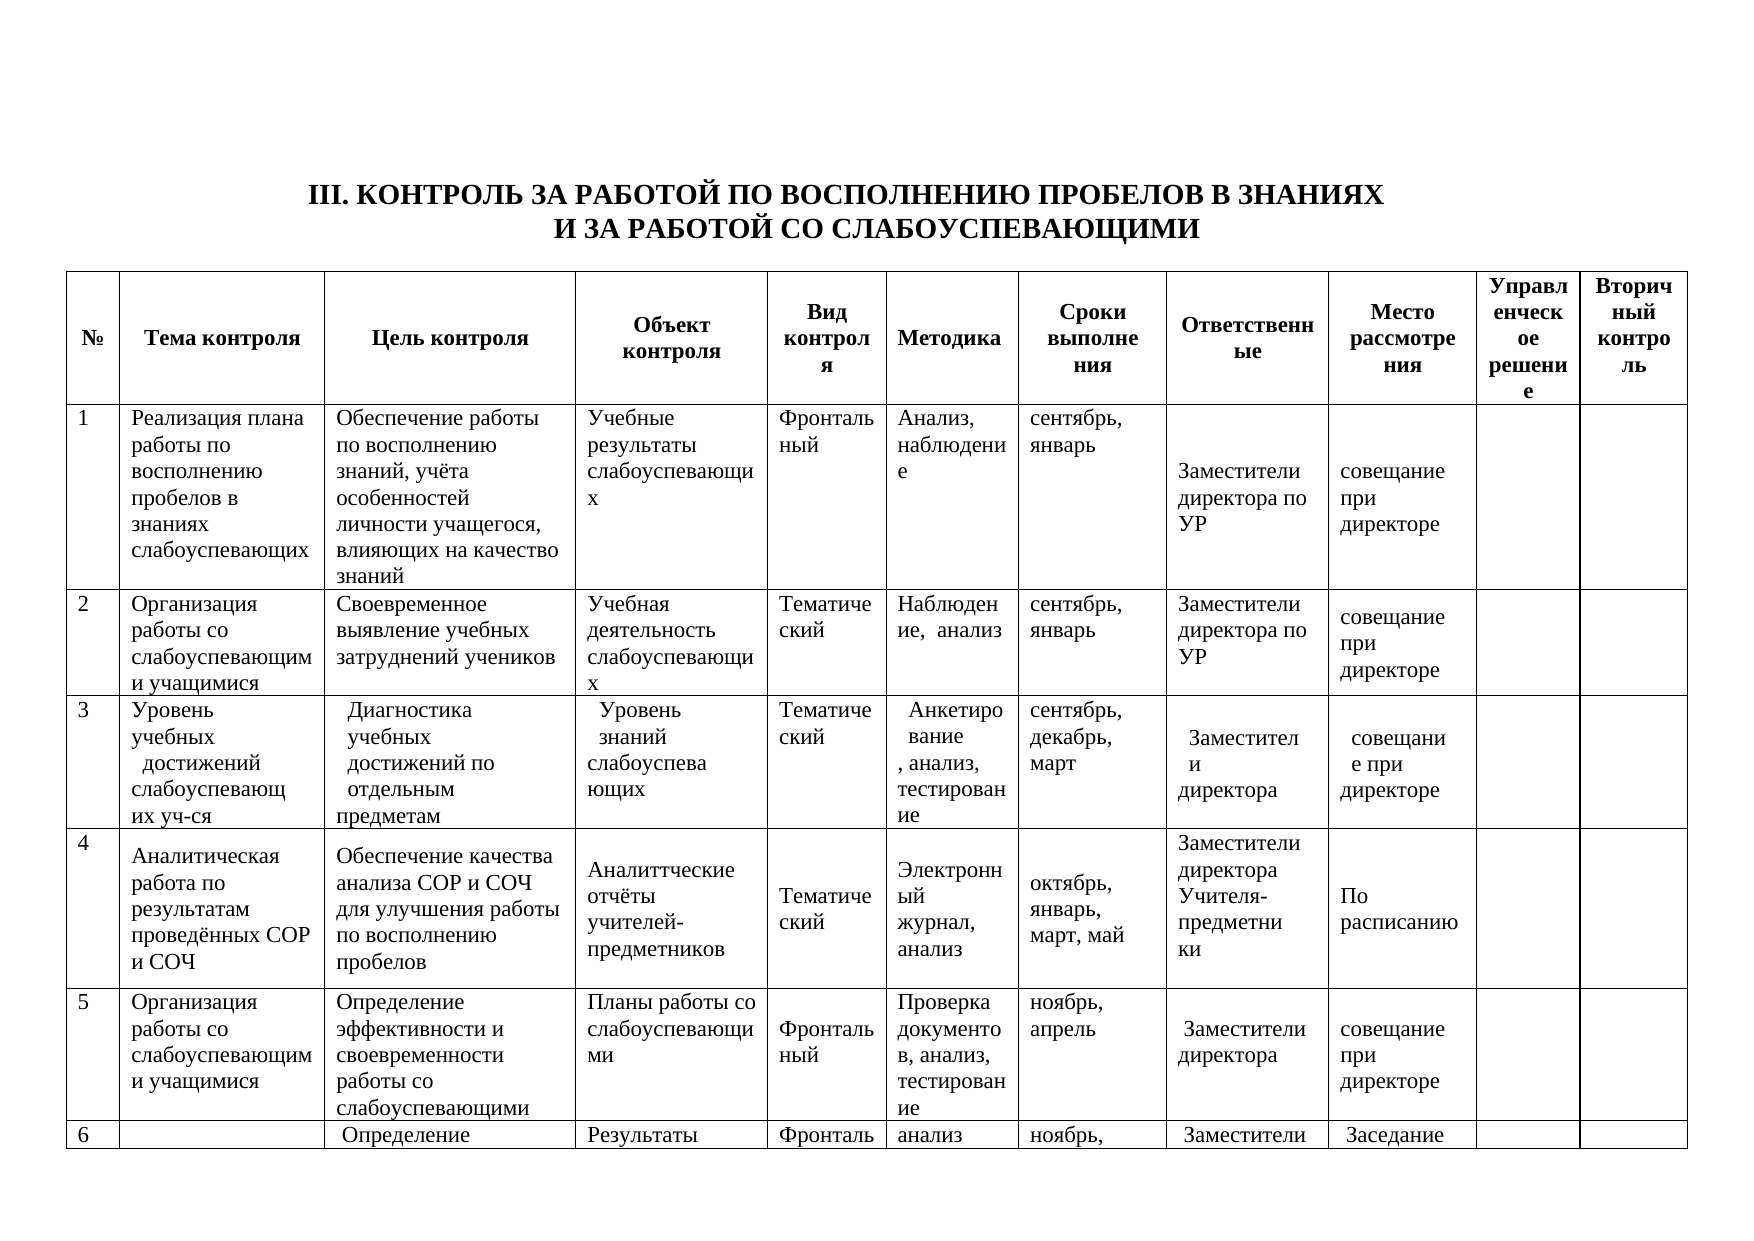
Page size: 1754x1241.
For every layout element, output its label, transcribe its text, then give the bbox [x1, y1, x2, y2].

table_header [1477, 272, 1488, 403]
text И ЗА РАБОТОЙ СО СЛАБОУСПЕВАЮЩИМИ [118, 211, 1636, 244]
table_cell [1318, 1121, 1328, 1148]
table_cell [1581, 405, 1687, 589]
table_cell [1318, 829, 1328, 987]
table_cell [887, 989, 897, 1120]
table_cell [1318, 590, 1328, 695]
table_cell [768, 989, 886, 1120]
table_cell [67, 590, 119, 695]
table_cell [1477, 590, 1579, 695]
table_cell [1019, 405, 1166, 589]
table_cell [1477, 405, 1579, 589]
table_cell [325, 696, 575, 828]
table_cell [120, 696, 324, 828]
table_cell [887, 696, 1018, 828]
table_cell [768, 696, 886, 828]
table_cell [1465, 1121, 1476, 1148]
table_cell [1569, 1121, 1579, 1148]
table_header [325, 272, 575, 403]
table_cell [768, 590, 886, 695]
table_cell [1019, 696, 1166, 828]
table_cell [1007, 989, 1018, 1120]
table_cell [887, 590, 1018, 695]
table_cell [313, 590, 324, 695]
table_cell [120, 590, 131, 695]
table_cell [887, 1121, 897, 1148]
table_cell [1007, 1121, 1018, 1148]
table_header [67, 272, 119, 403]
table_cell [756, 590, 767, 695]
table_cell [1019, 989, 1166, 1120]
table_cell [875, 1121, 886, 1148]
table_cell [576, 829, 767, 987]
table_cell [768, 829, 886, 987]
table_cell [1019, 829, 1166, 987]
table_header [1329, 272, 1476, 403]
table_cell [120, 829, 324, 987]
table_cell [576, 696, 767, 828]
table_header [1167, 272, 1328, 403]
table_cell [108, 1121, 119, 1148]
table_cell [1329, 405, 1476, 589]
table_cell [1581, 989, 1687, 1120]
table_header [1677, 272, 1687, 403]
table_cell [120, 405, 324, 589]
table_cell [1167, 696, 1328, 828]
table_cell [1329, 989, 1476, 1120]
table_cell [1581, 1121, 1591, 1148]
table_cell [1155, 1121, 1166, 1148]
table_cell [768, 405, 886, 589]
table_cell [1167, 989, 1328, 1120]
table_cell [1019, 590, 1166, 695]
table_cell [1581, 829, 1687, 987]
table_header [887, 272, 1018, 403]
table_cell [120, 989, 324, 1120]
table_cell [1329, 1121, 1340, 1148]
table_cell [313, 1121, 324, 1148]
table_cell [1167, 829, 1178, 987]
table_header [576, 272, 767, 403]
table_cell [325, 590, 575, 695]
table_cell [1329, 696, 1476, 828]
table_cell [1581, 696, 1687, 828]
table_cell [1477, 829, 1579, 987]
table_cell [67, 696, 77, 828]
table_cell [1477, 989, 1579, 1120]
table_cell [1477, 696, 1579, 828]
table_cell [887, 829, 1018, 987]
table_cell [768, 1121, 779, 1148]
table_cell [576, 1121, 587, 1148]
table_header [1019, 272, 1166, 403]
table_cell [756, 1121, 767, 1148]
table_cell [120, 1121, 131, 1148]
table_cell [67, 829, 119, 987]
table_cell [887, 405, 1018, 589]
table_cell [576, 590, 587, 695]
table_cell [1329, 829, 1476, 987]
text III. КОНТРОЛЬ ЗА РАБОТОЙ ПО ВОСПОЛНЕНИЮ ПРОБЕЛОВ В ЗНАНИЯХ [118, 177, 1636, 211]
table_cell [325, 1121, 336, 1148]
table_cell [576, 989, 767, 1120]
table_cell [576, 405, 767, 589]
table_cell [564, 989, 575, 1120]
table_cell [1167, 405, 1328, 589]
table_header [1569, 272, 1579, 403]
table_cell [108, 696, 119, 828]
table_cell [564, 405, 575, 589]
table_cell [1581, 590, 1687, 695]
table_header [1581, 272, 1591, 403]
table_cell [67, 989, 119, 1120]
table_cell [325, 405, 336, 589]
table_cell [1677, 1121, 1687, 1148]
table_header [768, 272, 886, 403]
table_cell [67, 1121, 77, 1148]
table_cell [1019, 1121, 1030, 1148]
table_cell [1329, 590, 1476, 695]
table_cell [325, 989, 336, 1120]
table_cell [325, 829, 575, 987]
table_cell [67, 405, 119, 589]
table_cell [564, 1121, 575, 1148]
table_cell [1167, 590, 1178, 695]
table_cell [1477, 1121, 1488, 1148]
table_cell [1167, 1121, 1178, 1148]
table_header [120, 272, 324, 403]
